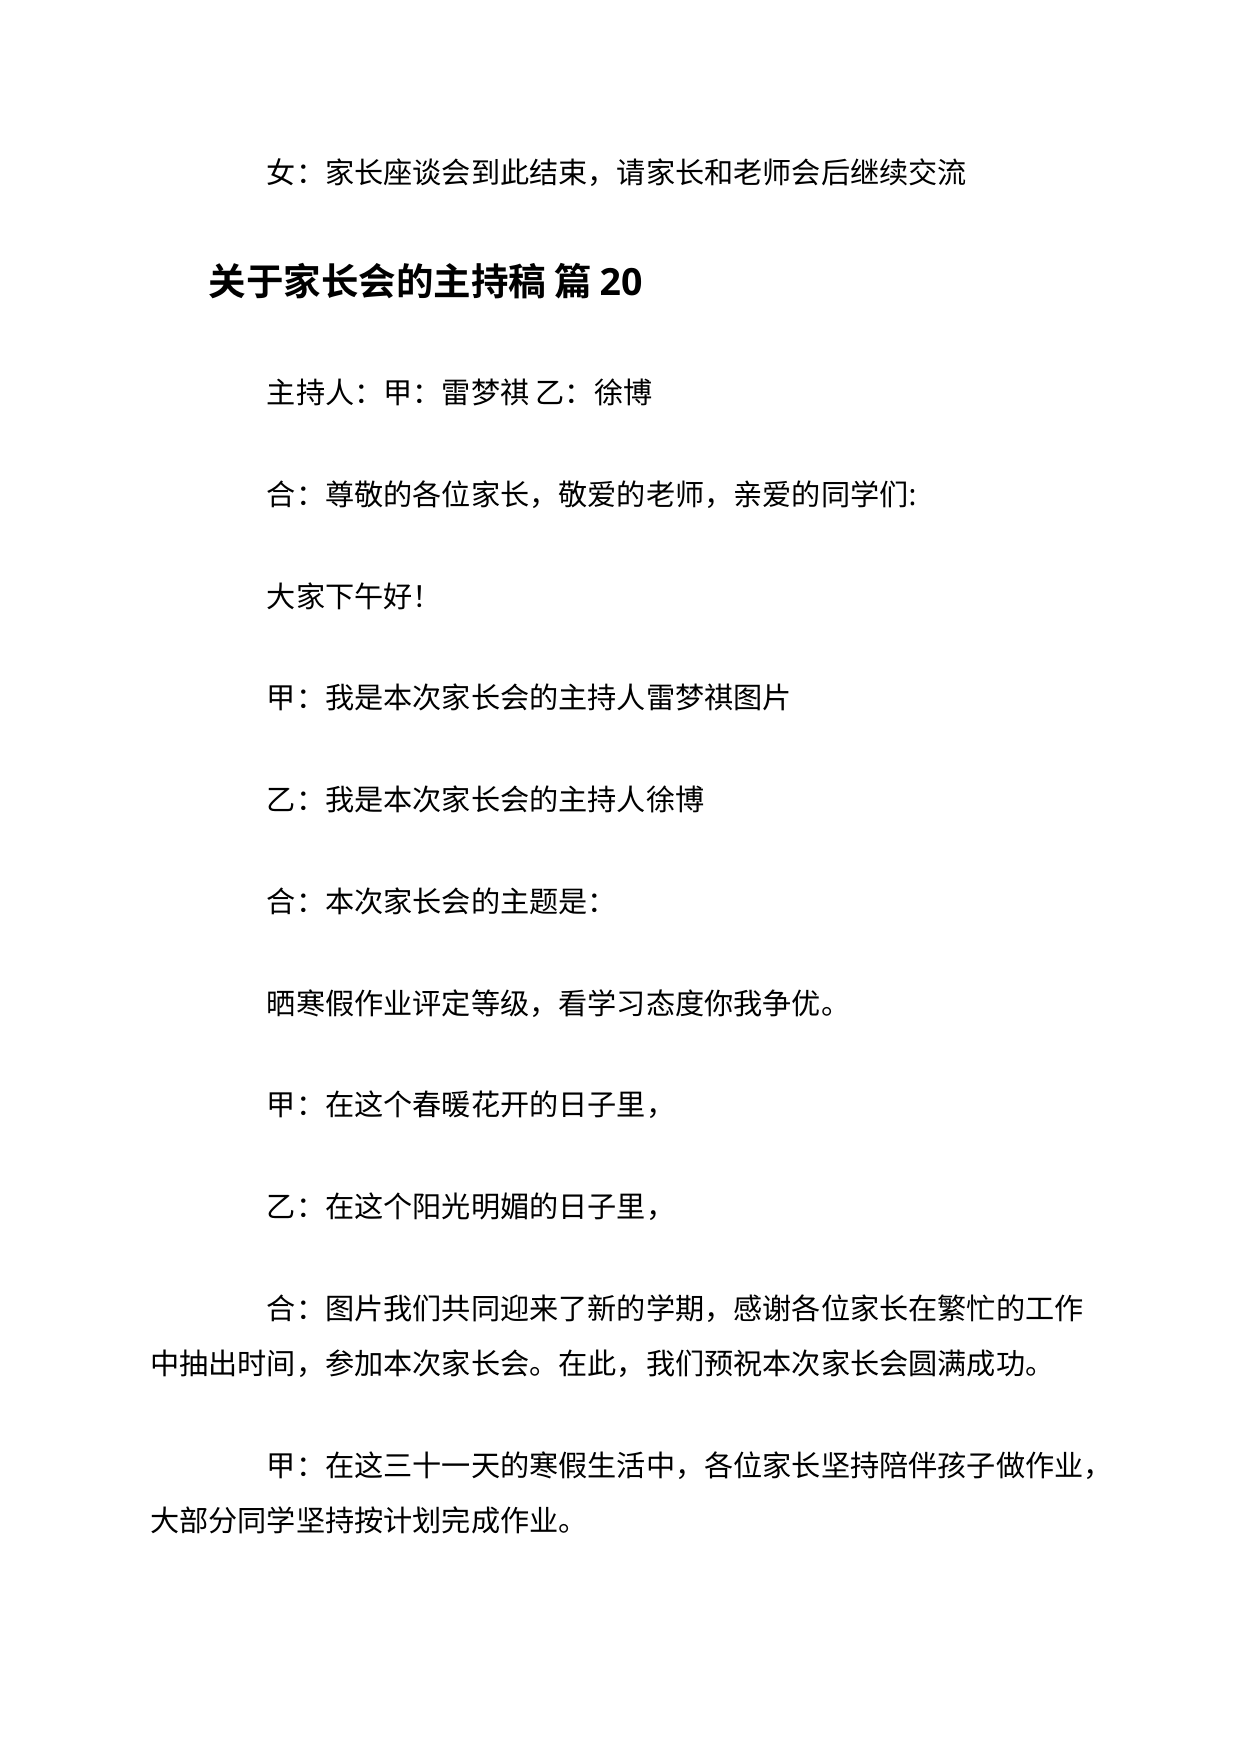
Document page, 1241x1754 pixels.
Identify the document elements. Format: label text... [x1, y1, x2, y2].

text 甲：我是本次家长会的主持人雷梦祺图片 [150, 675, 1090, 717]
text 合：本次家长会的主题是： [150, 878, 1090, 921]
text 主持人：甲：雷梦祺 乙：徐博 [150, 369, 1090, 412]
text 甲：在这三十一天的寒假生活中，各位家长坚持陪伴孩子做作业，大部分同学坚持按计划完成作业。 [150, 1442, 1090, 1539]
text 关于家长会的主持稿 篇20 [150, 252, 1090, 306]
text 甲：在这个春暖花开的日子里， [150, 1082, 1090, 1124]
text 女：家长座谈会到此结束，请家长和老师会后继续交流 [150, 150, 1090, 192]
text 合：图片我们共同迎来了新的学期，感谢各位家长在繁忙的工作中抽出时间，参加本次家长会。在此，我们预祝本次家长会圆满成功。 [150, 1286, 1090, 1383]
text 大家下午好！ [150, 573, 1090, 615]
text 乙：在这个阳光明媚的日子里， [150, 1184, 1090, 1226]
text 合：尊敬的各位家长，敬爱的老师，亲爱的同学们: [150, 471, 1090, 513]
text 晒寒假作业评定等级，看学习态度你我争优。 [150, 980, 1090, 1022]
text 乙：我是本次家长会的主持人徐博 [150, 777, 1090, 819]
